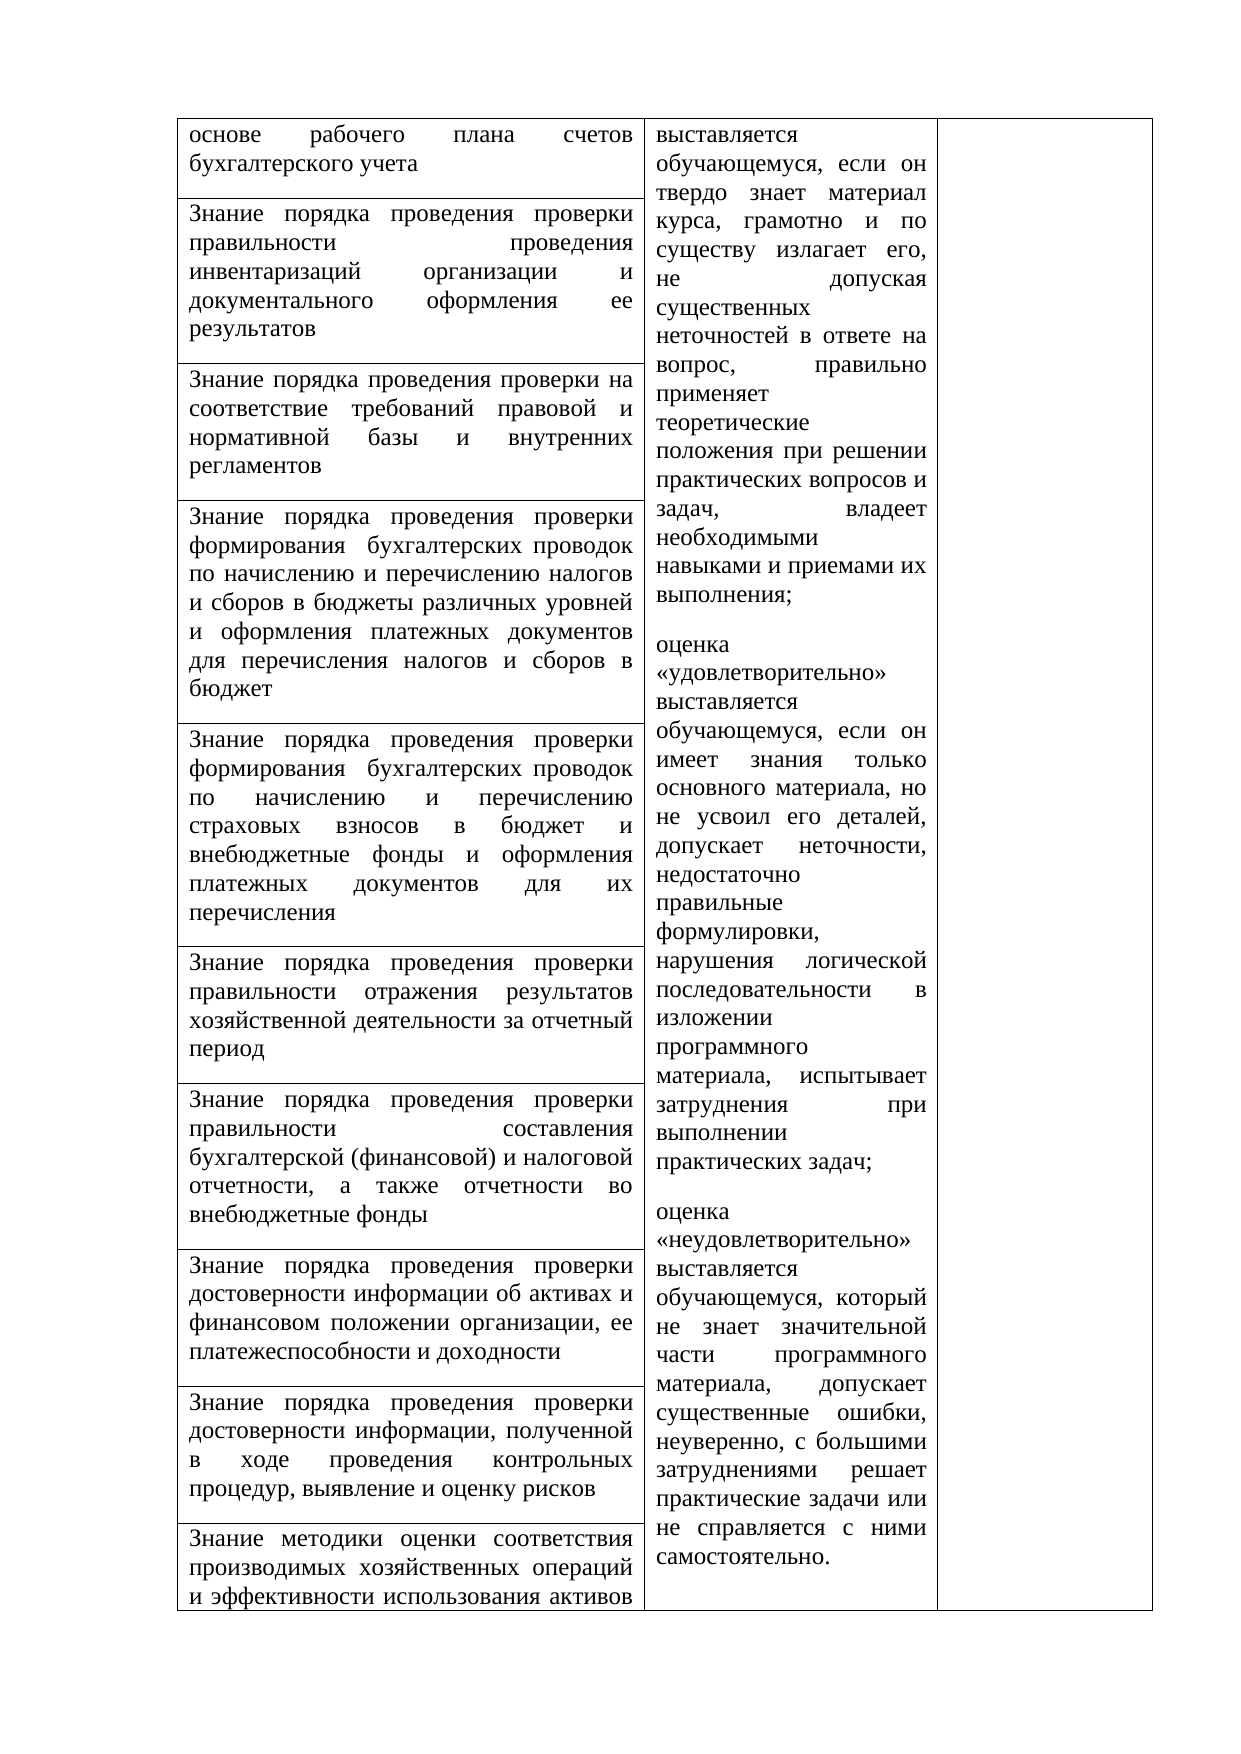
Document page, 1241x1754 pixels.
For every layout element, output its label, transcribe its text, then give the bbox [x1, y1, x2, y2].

table_cell Знание порядка проведения проверки достоверности информации об активах и финансовом положении организации, ее платежеспособности и доходности [178, 1250, 644, 1386]
table_cell Знание порядка проведения проверки правильности проведения инвентаризаций организации и документального оформления ее результатов [178, 199, 644, 363]
table_cell Знание порядка проведения проверки формирования бухгалтерских проводок по начислению и перечислению страховых взносов в бюджет и внебюджетные фонды и оформления платежных документов для их перечисления [178, 724, 644, 946]
table_cell Знание порядка проведения проверки правильности отражения результатов хозяйственной деятельности за отчетный период [178, 947, 644, 1083]
table_cell Знание порядка проведения проверки формирования бухгалтерских проводок по начислению и перечислению налогов и сборов в бюджеты различных уровней и оформления платежных документов для перечисления налогов и сборов в бюджет [178, 501, 644, 723]
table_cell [178, 119, 644, 197]
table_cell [178, 1524, 644, 1610]
table_cell Знание порядка проведения проверки на соответствие требований правовой и нормативной базы и внутренних регламентов [178, 364, 644, 500]
table_cell Знание порядка проведения проверки правильности составления бухгалтерской (финансовой) и налоговой отчетности, а также отчетности во внебюджетные фонды [178, 1084, 644, 1249]
table_cell Знание порядка проведения проверки достоверности информации, полученной в ходе проведения контрольных процедур, выявление и оценку рисков [178, 1387, 644, 1522]
